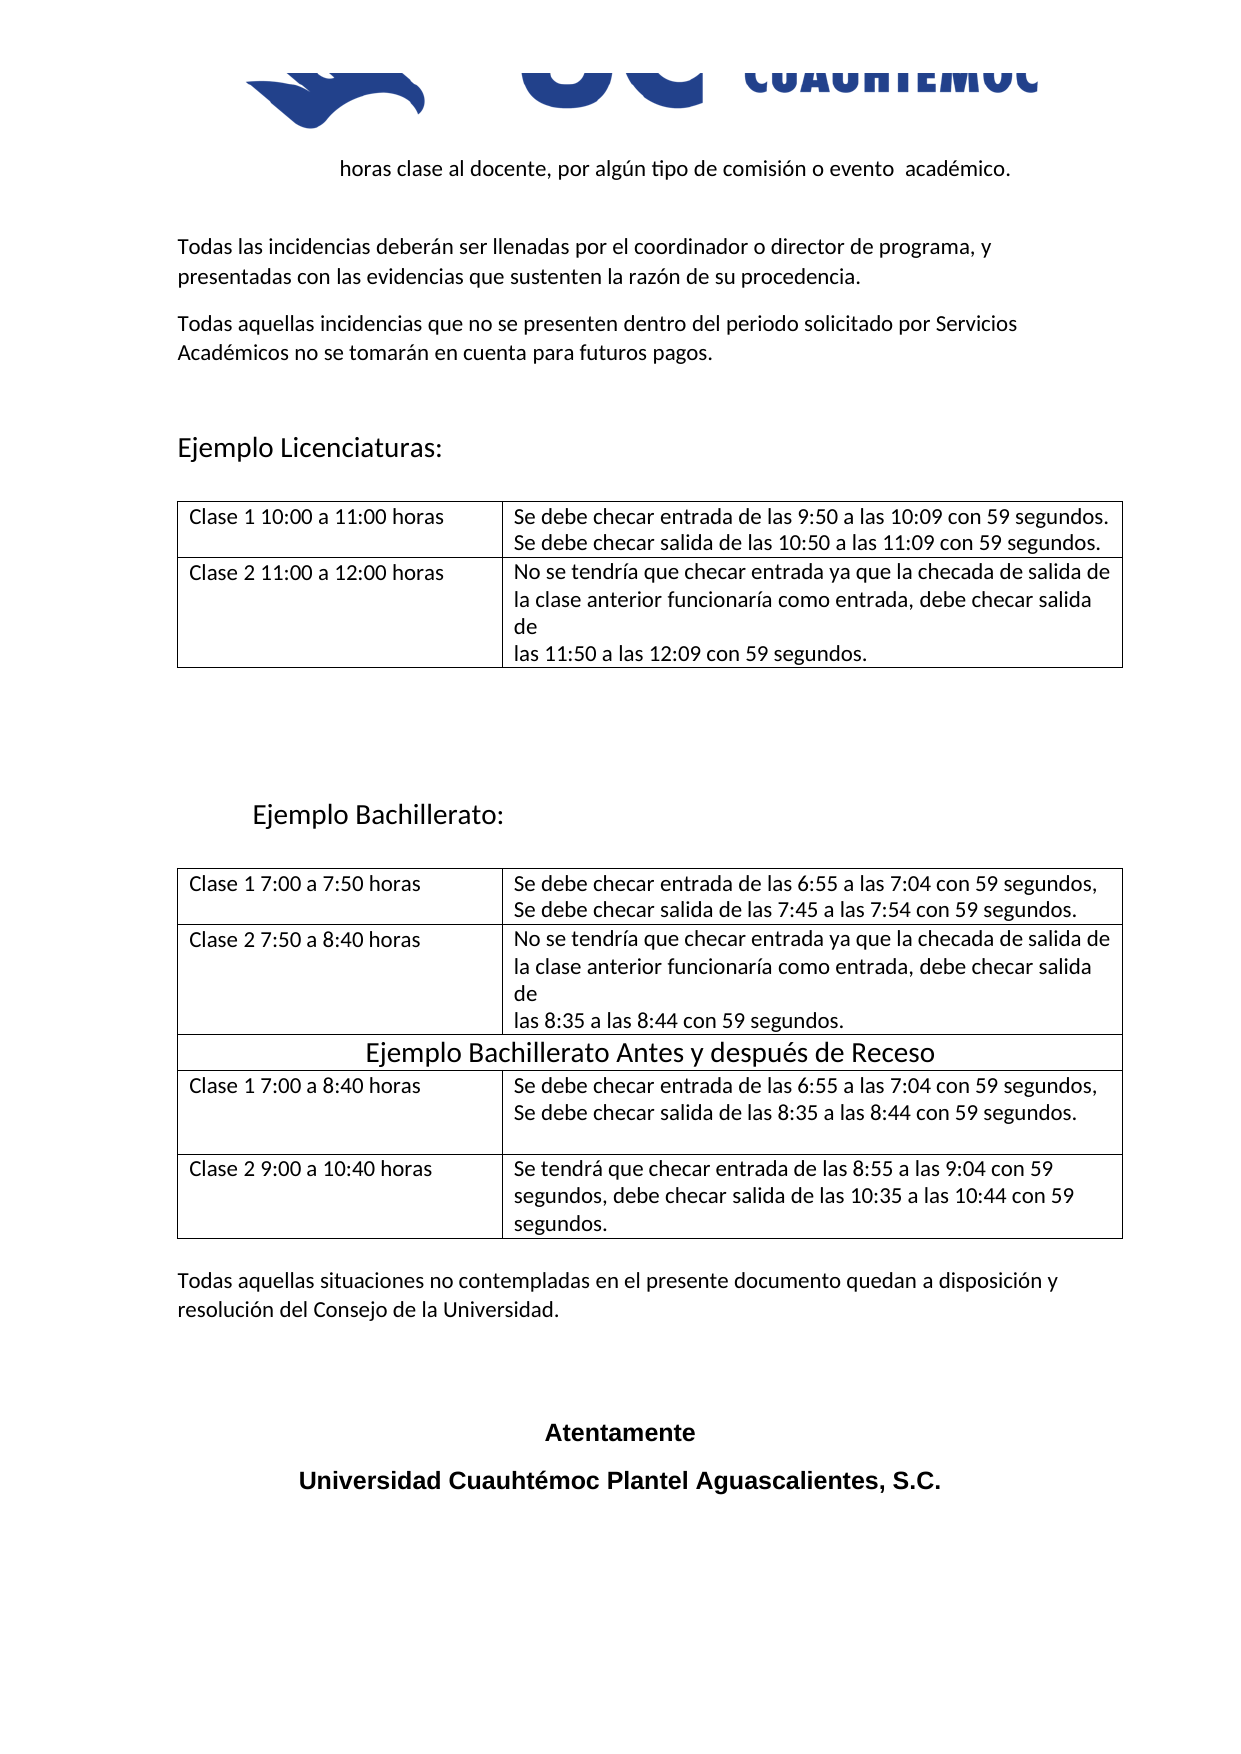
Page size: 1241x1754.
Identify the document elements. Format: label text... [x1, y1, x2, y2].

table_cell Clase 2 9:00 a 10:40 horas [178, 1155, 502, 1237]
text Ejemplo Licenciaturas: [177, 429, 1063, 465]
text Todas las incidencias deberán ser llenadas por el coordinador o director de programa, y presentadas con las evidencias que sustenten la razón de su procedencia. [177, 232, 1062, 291]
table_cell Ejemplo Bachillerato Antes y después de Receso [178, 1035, 1122, 1070]
table_header Clase 1 10:00 a 11:00 horas [178, 502, 502, 557]
table_header Clase 1 7:00 a 7:50 horas [178, 869, 502, 924]
table_header Se debe checar entrada de las 9:50 a las 10:09 con 59 segundos. Se debe checar salida de las 10:50 a las 11:09 con 59 segundos. [503, 502, 1122, 557]
table_cell Clase 1 7:00 a 8:40 horas [178, 1071, 502, 1153]
text Universidad Cuauhtémoc Plantel Aguascalientes, S.C. [177, 1466, 1063, 1494]
table_cell Clase 2 7:50 a 8:40 horas [178, 925, 502, 1034]
table_cell Se tendrá que checar entrada de las 8:55 a las 9:04 con 59 segundos, debe checar salida de las 10:35 a las 10:44 con 59 segundos. [503, 1155, 1122, 1237]
table_cell Clase 2 11:00 a 12:00 horas [178, 558, 502, 667]
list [302, 154, 1052, 182]
text Ejemplo Bachillerato: [177, 796, 1063, 832]
table_cell Se debe checar entrada de las 6:55 a las 7:04 con 59 segundos, Se debe checar salida de las 8:35 a las 8:44 con 59 segundos. [503, 1071, 1122, 1153]
table_header Se debe checar entrada de las 6:55 a las 7:04 con 59 segundos, Se debe checar salida de las 7:45 a las 7:54 con 59 segundos. [503, 869, 1122, 924]
picture [177, 73, 1063, 139]
table_cell No se tendría que checar entrada ya que la checada de salida de la clase anterior funcionaría como entrada, debe checar salida de las 11:50 a las 12:09 con 59 segundos. [503, 558, 1122, 667]
text Todas aquellas incidencias que no se presenten dentro del periodo solicitado por Servicios Académicos no se tomarán en cuenta para futuros pagos. [177, 309, 1063, 366]
text Todas aquellas situaciones no contempladas en el presente documento quedan a disposición y resolución del Consejo de la Universidad. [177, 1267, 1063, 1323]
table_cell No se tendría que checar entrada ya que la checada de salida de la clase anterior funcionaría como entrada, debe checar salida de las 8:35 a las 8:44 con 59 segundos. [503, 925, 1122, 1034]
text Atentamente [177, 1418, 1063, 1447]
